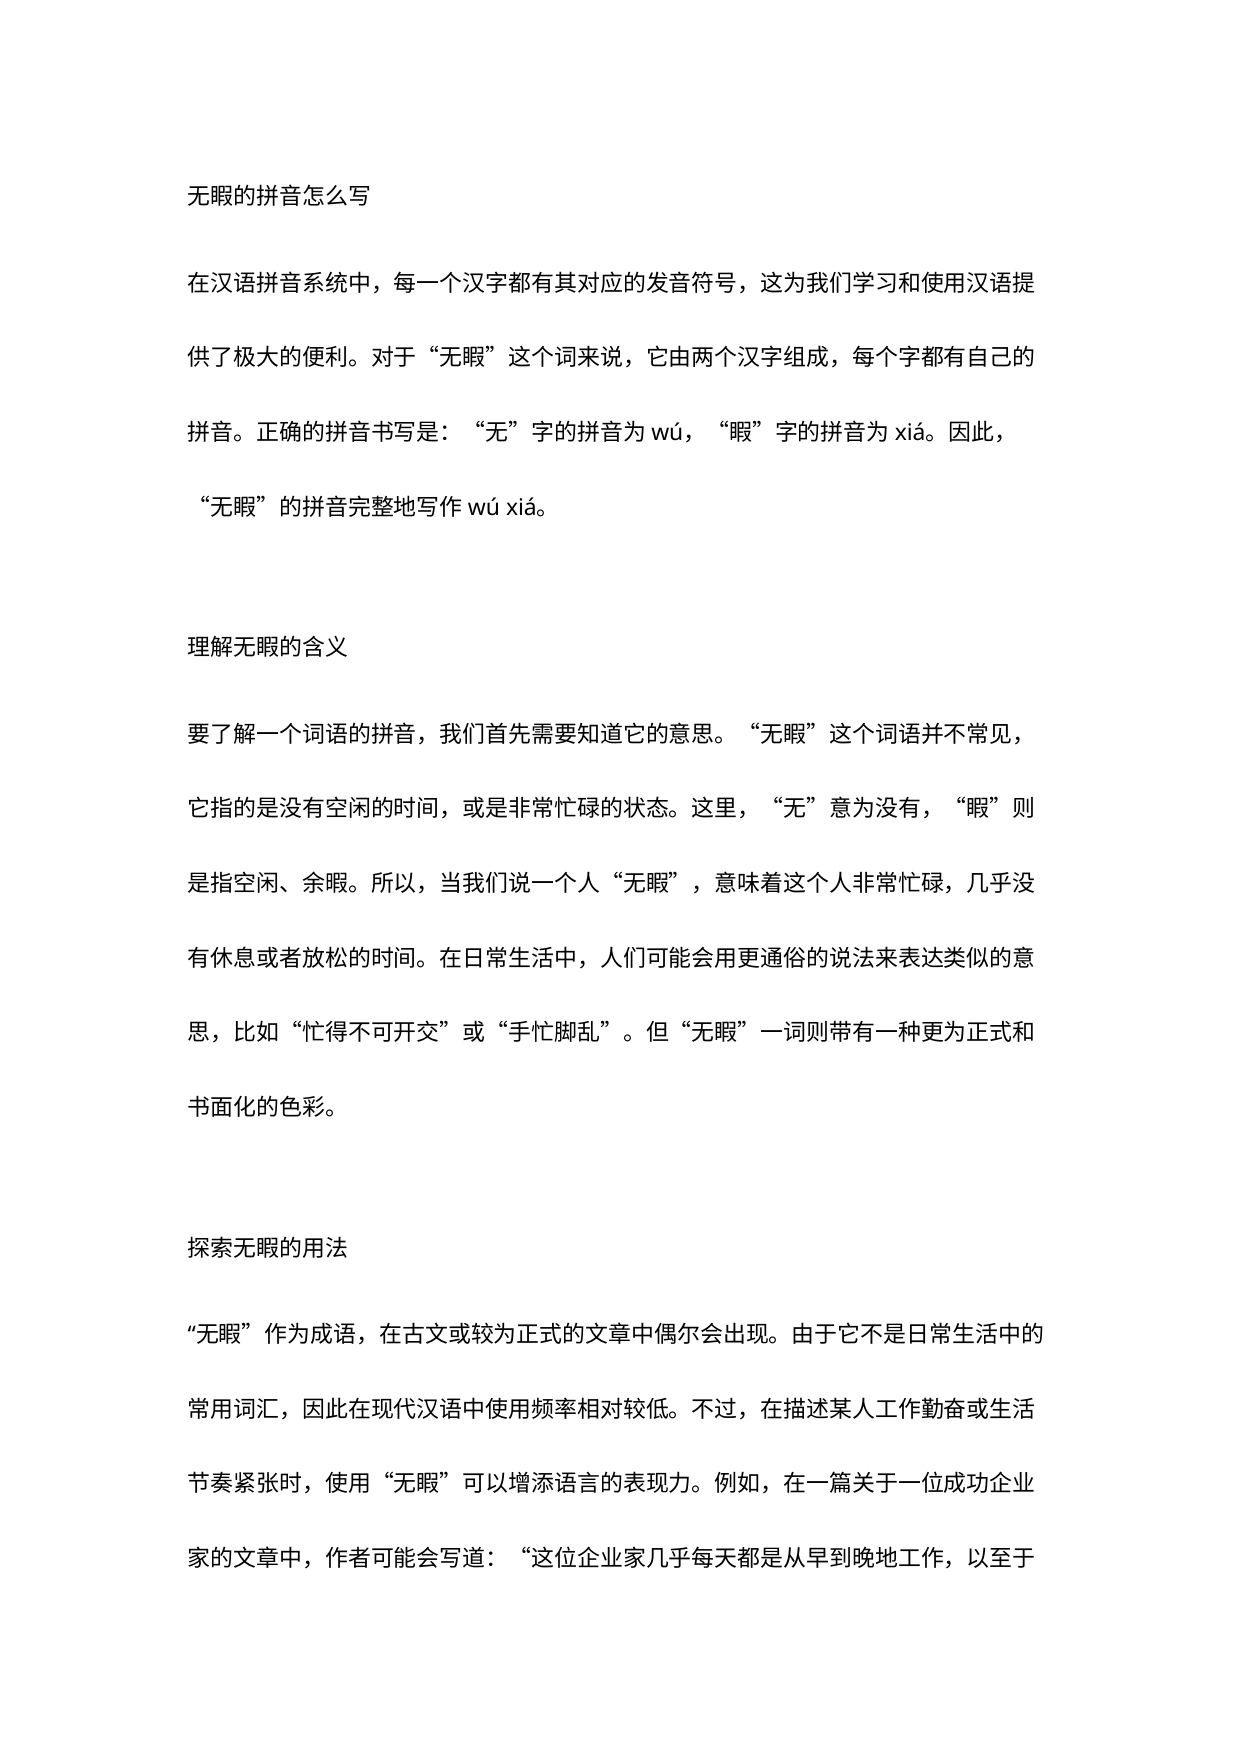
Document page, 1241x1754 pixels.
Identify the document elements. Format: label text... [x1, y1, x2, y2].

text 无睱的拼音怎么写 [187, 162, 1053, 227]
text 在汉语拼音系统中，每一个汉字都有其对应的发音符号，这为我们学习和使用汉语提供了极大的便利。对于“无睱”这个词来说，它由两个汉字组成，每个字都有自己的拼音。正确的拼音书写是：“无”字的拼音为 wú，“睱”字的拼音为 xiá。因此，“无睱”的拼音完整地写作 wú xiá。 [187, 248, 1053, 538]
text 理解无睱的含义 [187, 613, 1053, 678]
text 探索无睱的用法 [187, 1213, 1053, 1278]
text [187, 1300, 1053, 1589]
text 要了解一个词语的拼音，我们首先需要知道它的意思。“无睱”这个词语并不常见，它指的是没有空闲的时间，或是非常忙碌的状态。这里，“无”意为没有，“睱”则是指空闲、余暇。所以，当我们说一个人“无睱”，意味着这个人非常忙碌，几乎没有休息或者放松的时间。在日常生活中，人们可能会用更通俗的说法来表达类似的意思，比如“忙得不可开交”或“手忙脚乱”。但“无睱”一词则带有一种更为正式和书面化的色彩。 [187, 700, 1053, 1138]
